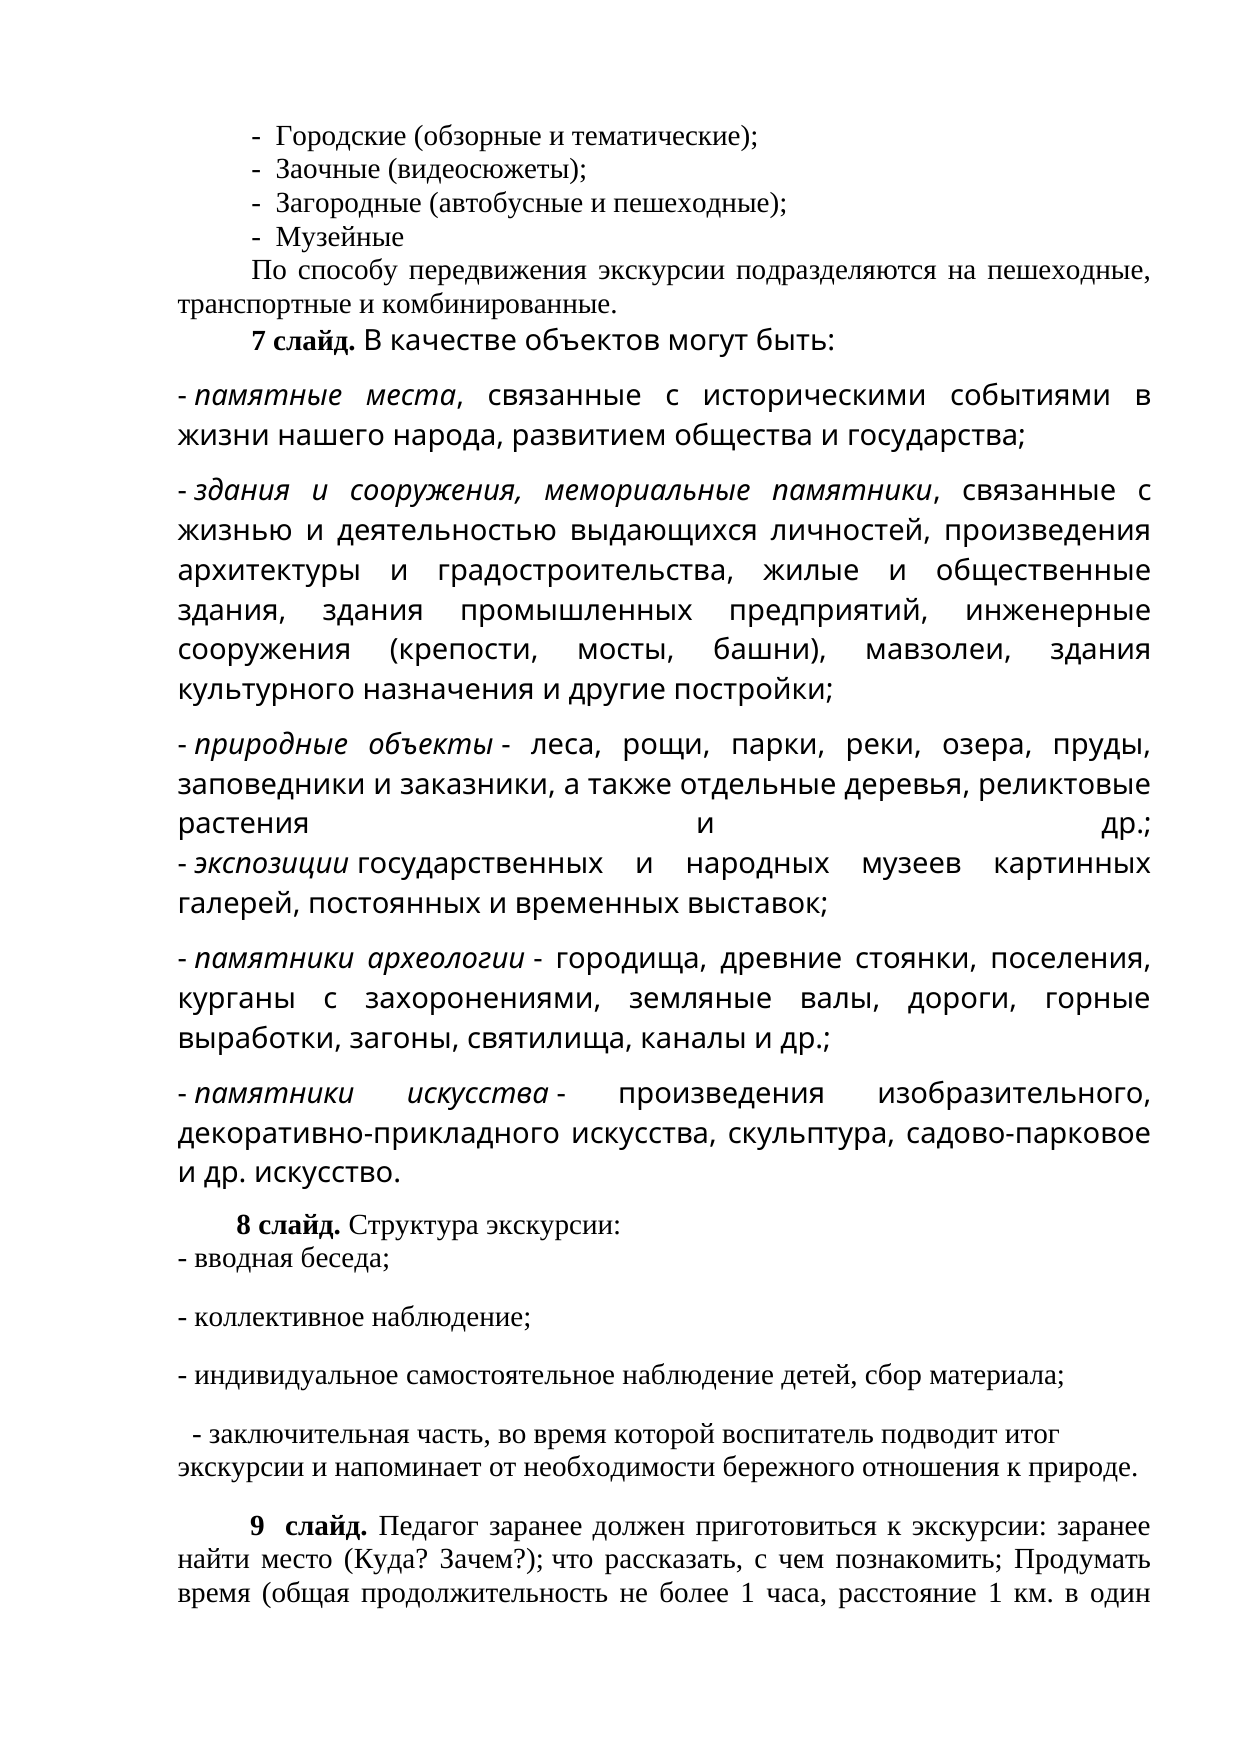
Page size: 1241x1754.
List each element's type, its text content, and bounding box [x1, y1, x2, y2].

text - вводная беседа; [177, 1240, 1152, 1274]
text - Музейные [177, 219, 1152, 252]
text 8 слайд. Структура экскурсии: [177, 1207, 1152, 1240]
text - здания и сооружения, мемориальные памятники, связанные с жизнью и деятельностью выдающихся личностей, произведения архитектуры и градостроительства, жилые и общественные здания, здания промышленных предприятий, инженерные сооружения (крепости, мосты, башни), мавзолеи, здания культурного назначения и другие постройки; [177, 470, 1152, 708]
text - Загородные (автобусные и пешеходные); [177, 185, 1152, 219]
text По способу передвижения экскурсии подразделяются на пешеходные, транспортные и комбинированные. [177, 252, 1152, 319]
text - индивидуальное самостоятельное наблюдение детей, сбор материала; [177, 1357, 1152, 1391]
text - памятные места, связанные с историческими событиями в жизни нашего народа, развитием общества и государства; [177, 375, 1152, 454]
text - Городские (обзорные и тематические); [177, 118, 1152, 152]
text - заключительная часть, во время которой воспитатель подводит итог экскурсии и напоминает от необходимости бережного отношения к природе. [177, 1416, 1152, 1483]
text - Заочные (видеосюжеты); [177, 152, 1152, 185]
text - коллективное наблюдение; [177, 1299, 1152, 1332]
text 7 слайд. В качестве объектов могут быть: [177, 319, 1152, 359]
text - памятники археологии - городища, древние стоянки, поселения, курганы с захоронениями, земляные валы, дороги, горные выработки, загоны, святилища, каналы и др.; [177, 937, 1152, 1057]
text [177, 1508, 1152, 1609]
text - памятники искусства - произведения изобразительного, декоративно-прикладного искусства, скульптура, садово-парковое и др. искусство. [177, 1072, 1152, 1191]
text - природные объекты - леса, рощи, парки, реки, озера, пруды, заповедники и заказники, а также отдельные деревья, реликтовые растения и др.; - экспозиции государственных и народных музеев картинных галерей, постоянных и временных выставок; [177, 723, 1152, 922]
